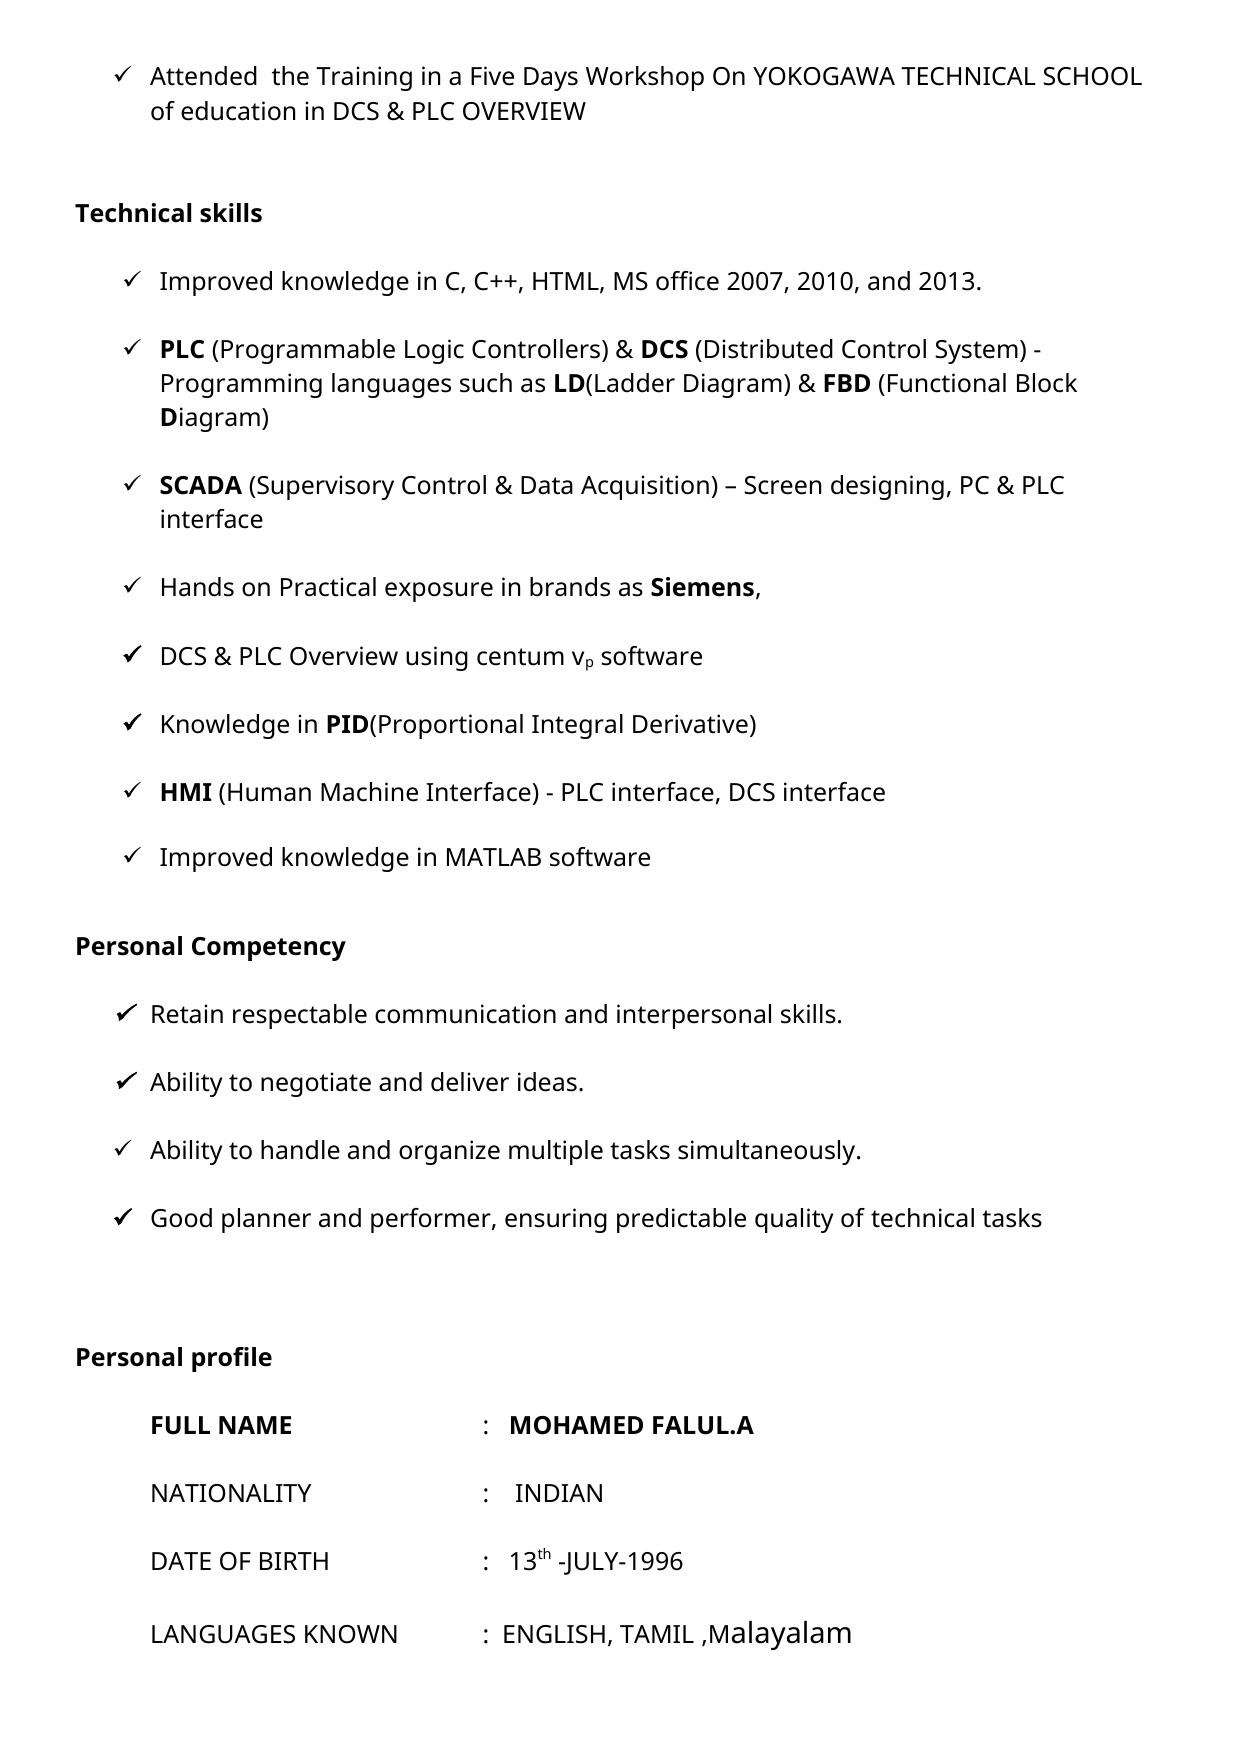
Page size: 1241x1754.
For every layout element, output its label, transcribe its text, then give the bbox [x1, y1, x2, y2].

list Improved knowledge in C, C++, HTML, MS office 2007, 2010, and 2013. [122, 263, 1165, 297]
list HMI (Human Machine Interface) - PLC interface, DCS interface [122, 774, 1165, 808]
list Knowledge in PID(Proportional Integral Derivative) [122, 706, 1165, 740]
text Personal Competency [75, 929, 1165, 963]
text NATIONALITY : INDIAN [150, 1476, 1165, 1510]
list Retain respectable communication and interpersonal skills. [112, 997, 1165, 1031]
text LANGUAGES KNOWN : ENGLISH, TAMIL ,Malayalam [150, 1612, 1165, 1652]
text DATE OF BIRTH : 13th -JULY-1996 [150, 1544, 1165, 1578]
text Personal profile [75, 1339, 1165, 1373]
text Technical skills [75, 195, 1165, 229]
list Attended the Training in a Five Days Workshop On YOKOGAWA TECHNICAL SCHOOL of education in DCS & PLC OVERVIEW [112, 59, 1165, 127]
list Good planner and performer, ensuring predictable quality of technical tasks [112, 1201, 1105, 1235]
list Hands on Practical exposure in brands as Siemens, [122, 570, 1165, 604]
list Ability to handle and organize multiple tasks simultaneously. [112, 1133, 1165, 1167]
list SCADA (Supervisory Control & Data Acquisition) – Screen designing, PC & PLC interface [122, 468, 1165, 536]
list DCS & PLC Overview using centum vp software [122, 638, 1165, 672]
list PLC (Programmable Logic Controllers) & DCS (Distributed Control System) - Programming languages such as LD(Ladder Diagram) & FBD (Functional Block Diagram) [122, 332, 1165, 434]
list Improved knowledge in MATLAB software [122, 840, 1165, 874]
list Ability to negotiate and deliver ideas. [112, 1065, 1165, 1099]
text FULL NAME : MOHAMED FALUL.A [150, 1408, 1165, 1442]
